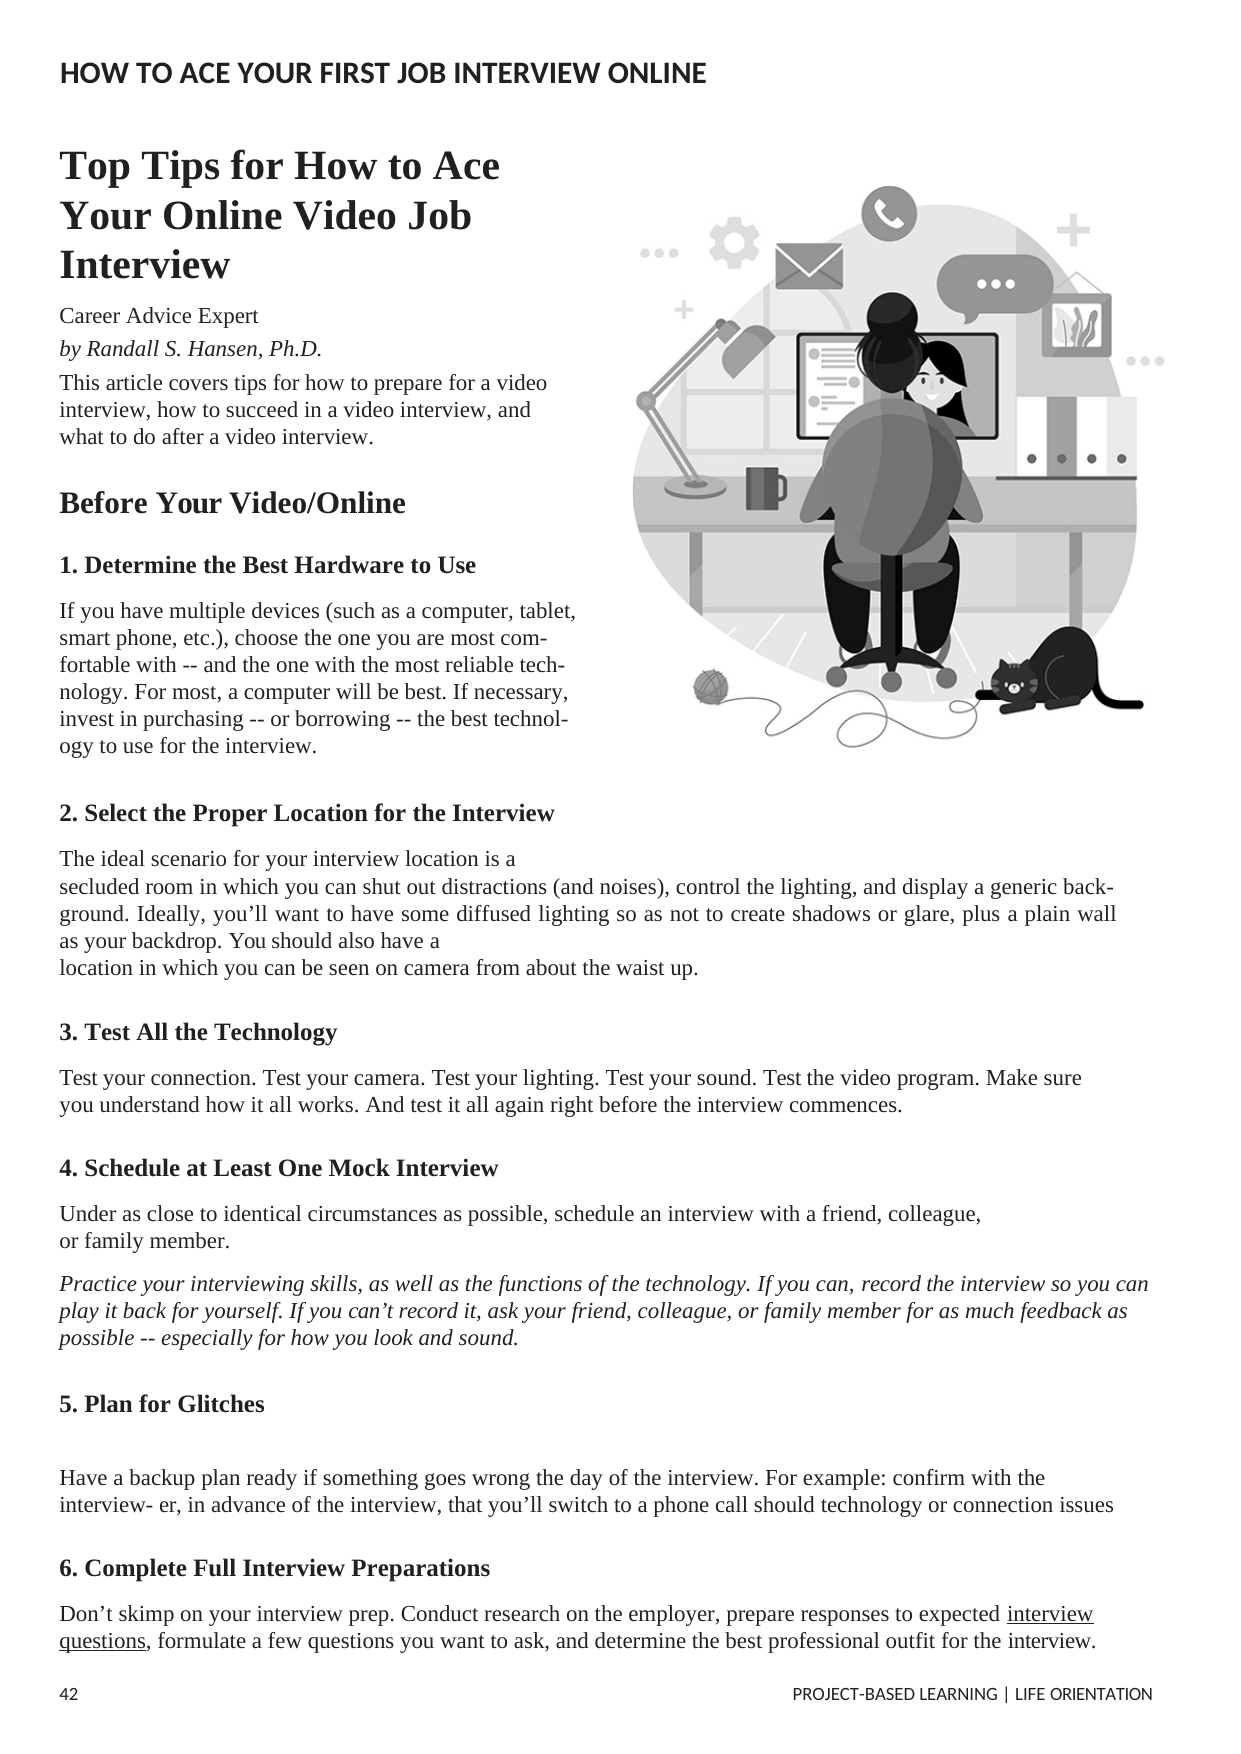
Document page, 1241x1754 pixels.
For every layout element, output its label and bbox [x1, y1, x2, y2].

picture [632, 186, 1170, 751]
